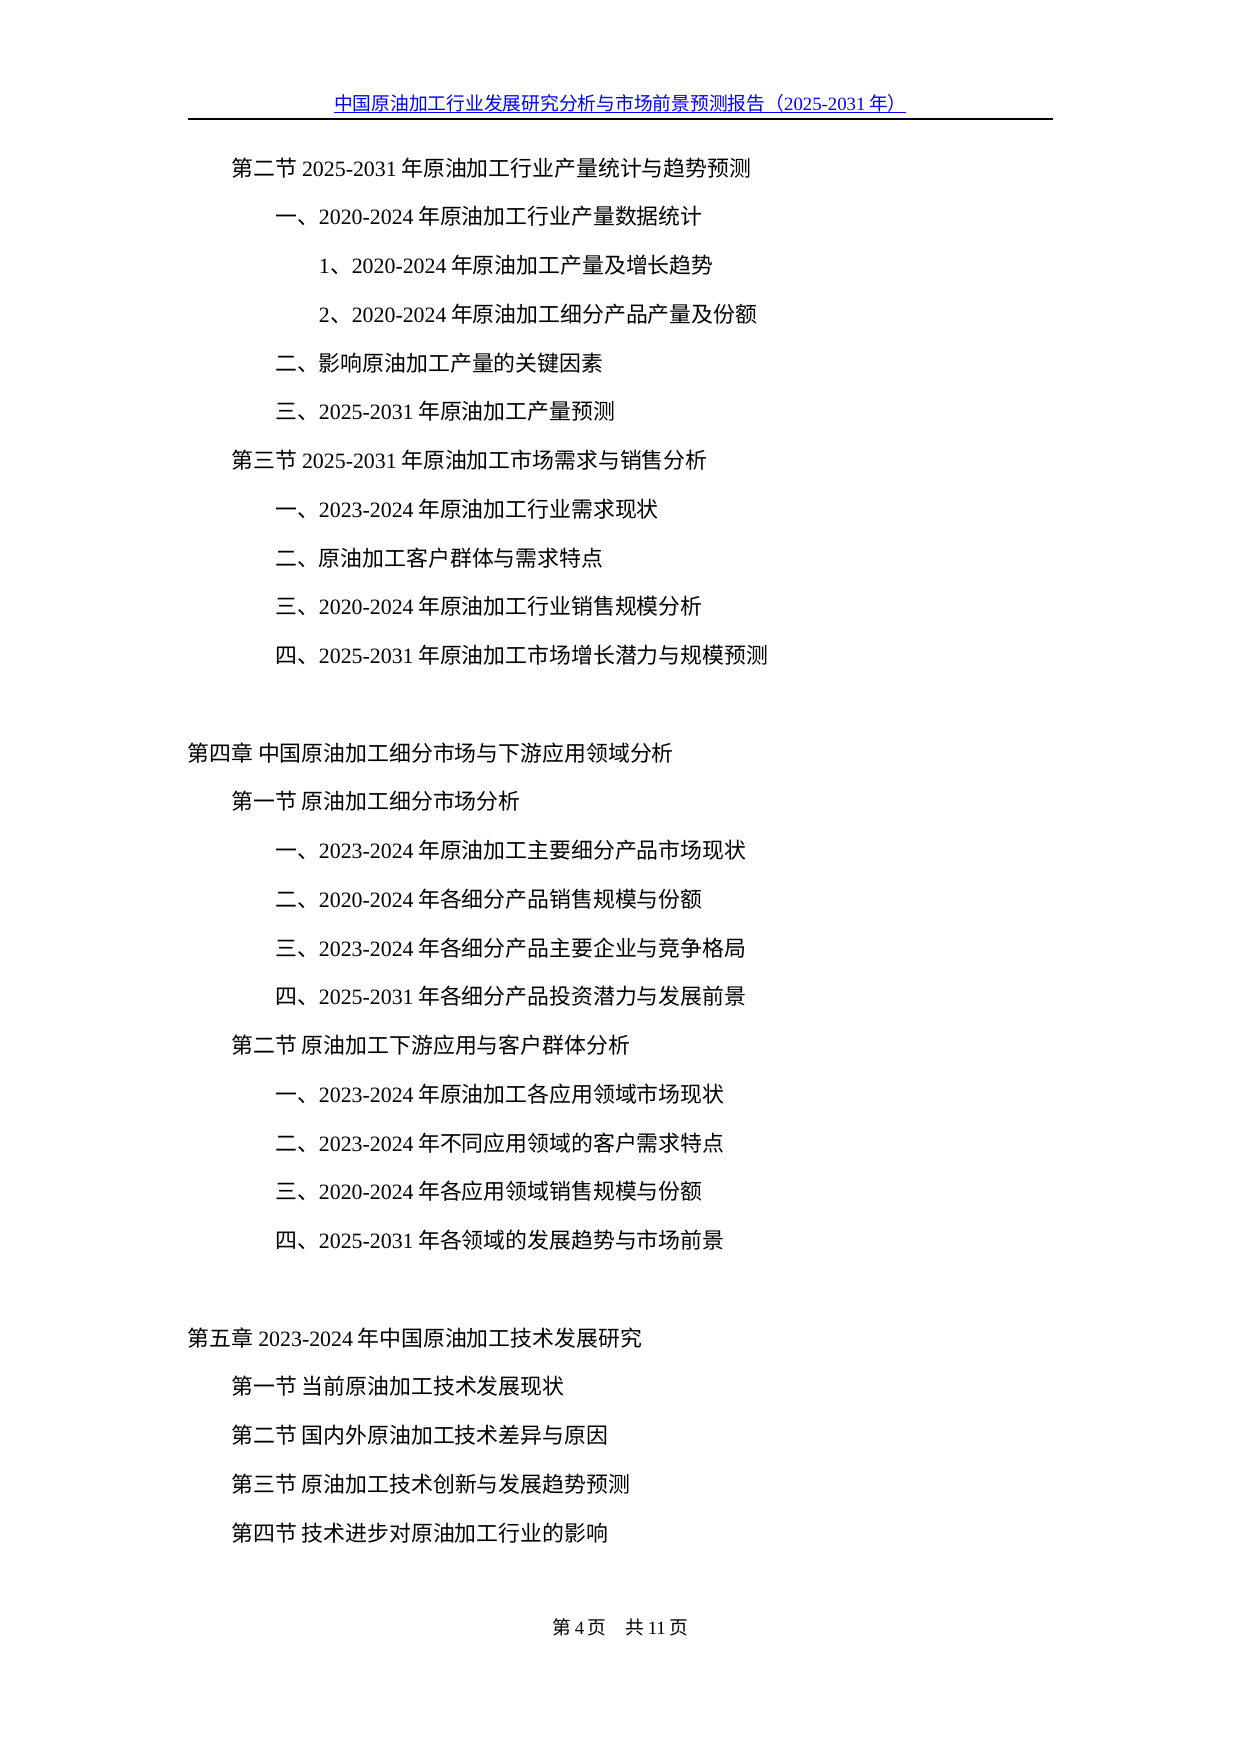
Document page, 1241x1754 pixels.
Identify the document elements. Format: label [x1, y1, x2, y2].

text [187, 150, 1053, 1548]
